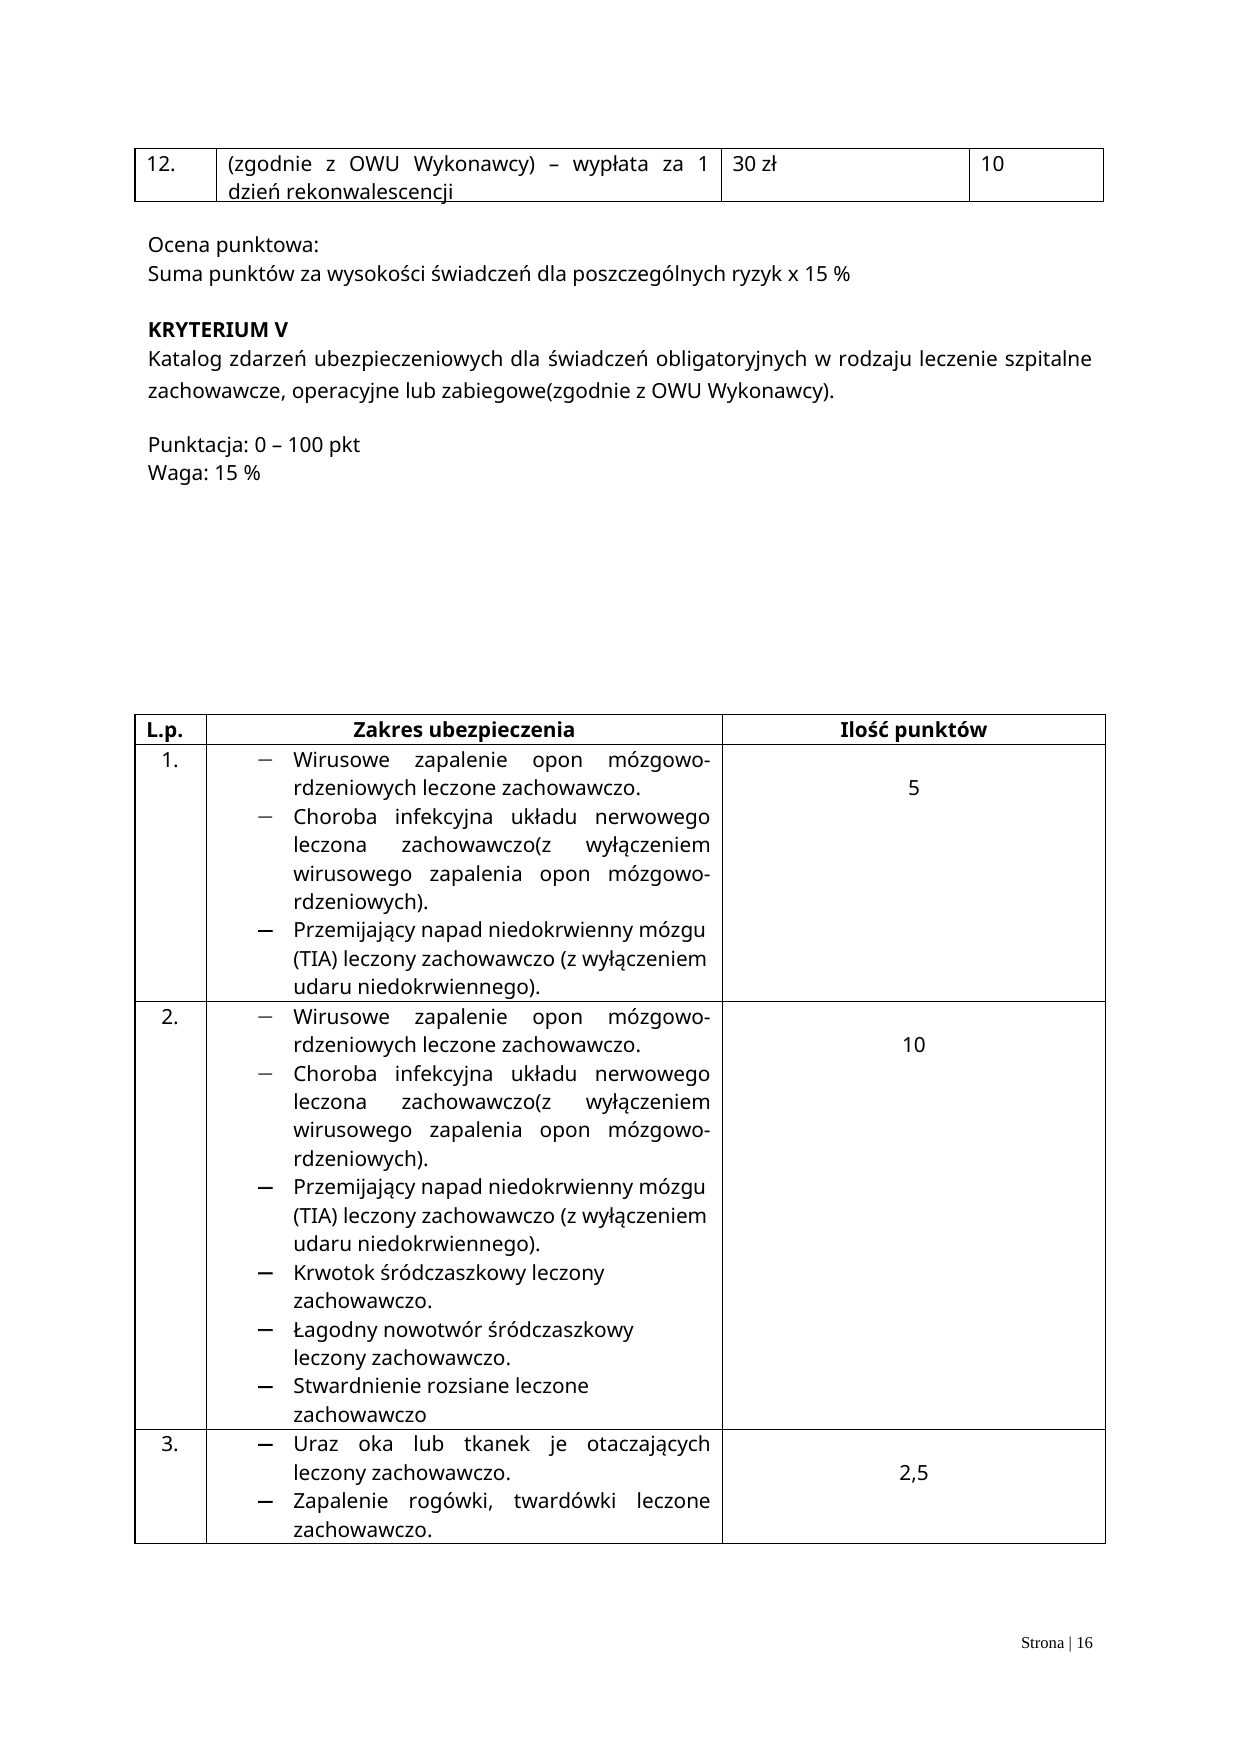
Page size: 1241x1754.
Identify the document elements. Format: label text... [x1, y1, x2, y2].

table_cell Wirusowe zapalenie opon mózgowo-rdzeniowych leczone zachowawczo. Choroba infekcyjna układu nerwowego leczona zachowawczo(z wyłączeniem wirusowego zapalenia opon mózgowo-rdzeniowych). Przemijający napad niedokrwienny mózgu (TIA) leczony zachowawczo (z wyłączeniem udaru niedokrwiennego). [207, 745, 722, 1001]
table_header Ilość punktów [723, 715, 1105, 744]
table_cell 12. [136, 149, 216, 201]
text Punktacja: 0 – 100 pkt [148, 430, 1093, 458]
text Katalog zdarzeń ubezpieczeniowych dla świadczeń obligatoryjnych w rodzaju leczenie szpitalne zachowawcze, operacyjne lub zabiegowe(zgodnie z OWU Wykonawcy). [148, 344, 1093, 405]
table_cell 3. [136, 1430, 206, 1543]
table_cell Wirusowe zapalenie opon mózgowo-rdzeniowych leczone zachowawczo. Choroba infekcyjna układu nerwowego leczona zachowawczo(z wyłączeniem wirusowego zapalenia opon mózgowo-rdzeniowych). Przemijający napad niedokrwienny mózgu (TIA) leczony zachowawczo (z wyłączeniem udaru niedokrwiennego). Krwotok śródczaszkowy leczony zachowawczo. Łagodny nowotwór śródczaszkowy leczony zachowawczo. Stwardnienie rozsiane leczone zachowawczo [207, 1002, 722, 1428]
table_cell 2,5 [723, 1430, 1105, 1543]
table_cell 10 [723, 1002, 1105, 1428]
text Ocena punktowa: [148, 230, 1093, 259]
table_header Zakres ubezpieczenia [207, 715, 722, 744]
table_cell 10 [970, 149, 1103, 201]
table_cell 1. [136, 745, 206, 1001]
text KRYTERIUM V [148, 316, 1093, 344]
text Waga: 15 % [148, 458, 1093, 487]
table_cell 30 zł [722, 149, 969, 201]
table_cell 2. [136, 1002, 206, 1428]
table_cell Uraz oka lub tkanek je otaczających leczony zachowawczo. Zapalenie rogówki, twardówki leczone zachowawczo. [207, 1430, 722, 1543]
text Suma punktów za wysokości świadczeń dla poszczególnych ryzyk x 15 % [148, 259, 1093, 287]
table_header L.p. [136, 715, 206, 744]
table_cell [217, 149, 721, 201]
table_cell 5 [723, 745, 1105, 1001]
